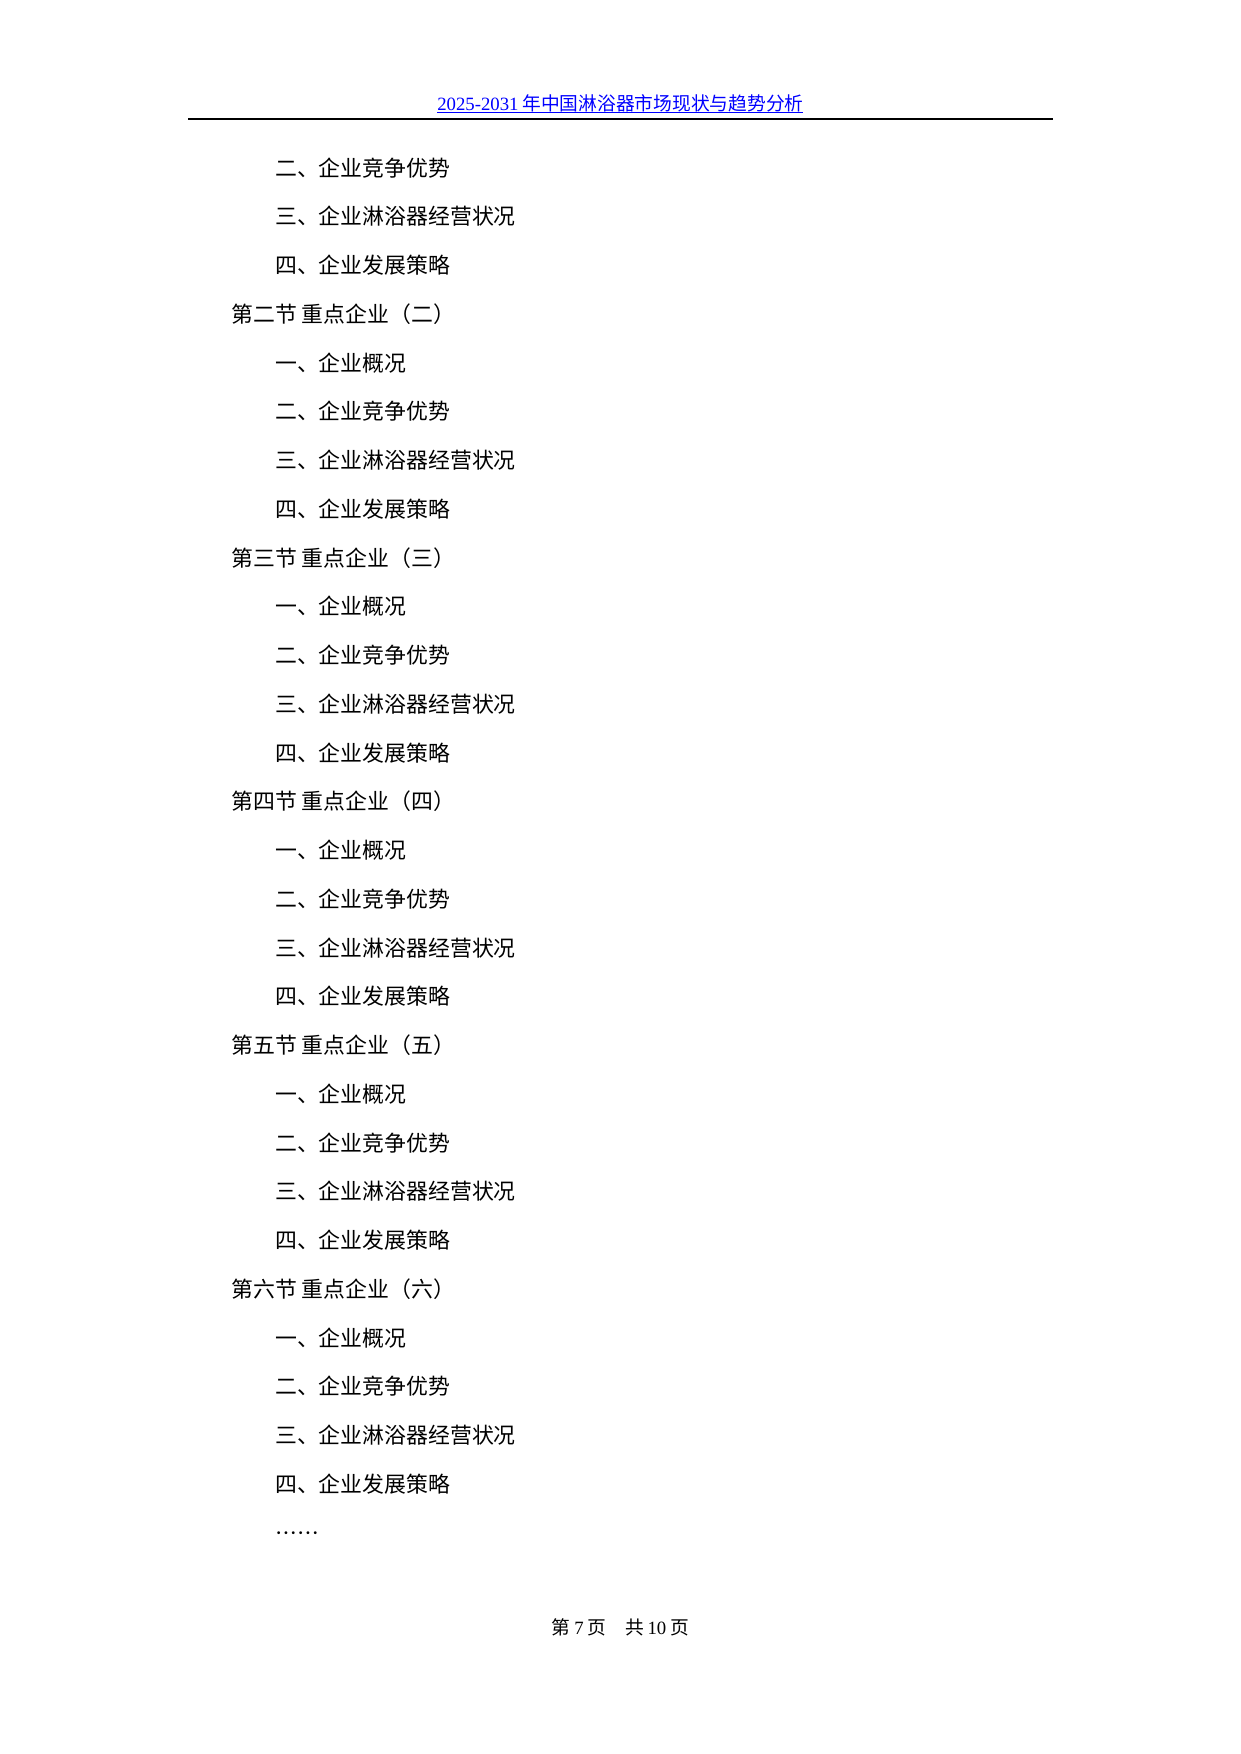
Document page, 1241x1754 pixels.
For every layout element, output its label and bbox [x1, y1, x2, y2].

text [187, 150, 1053, 1548]
